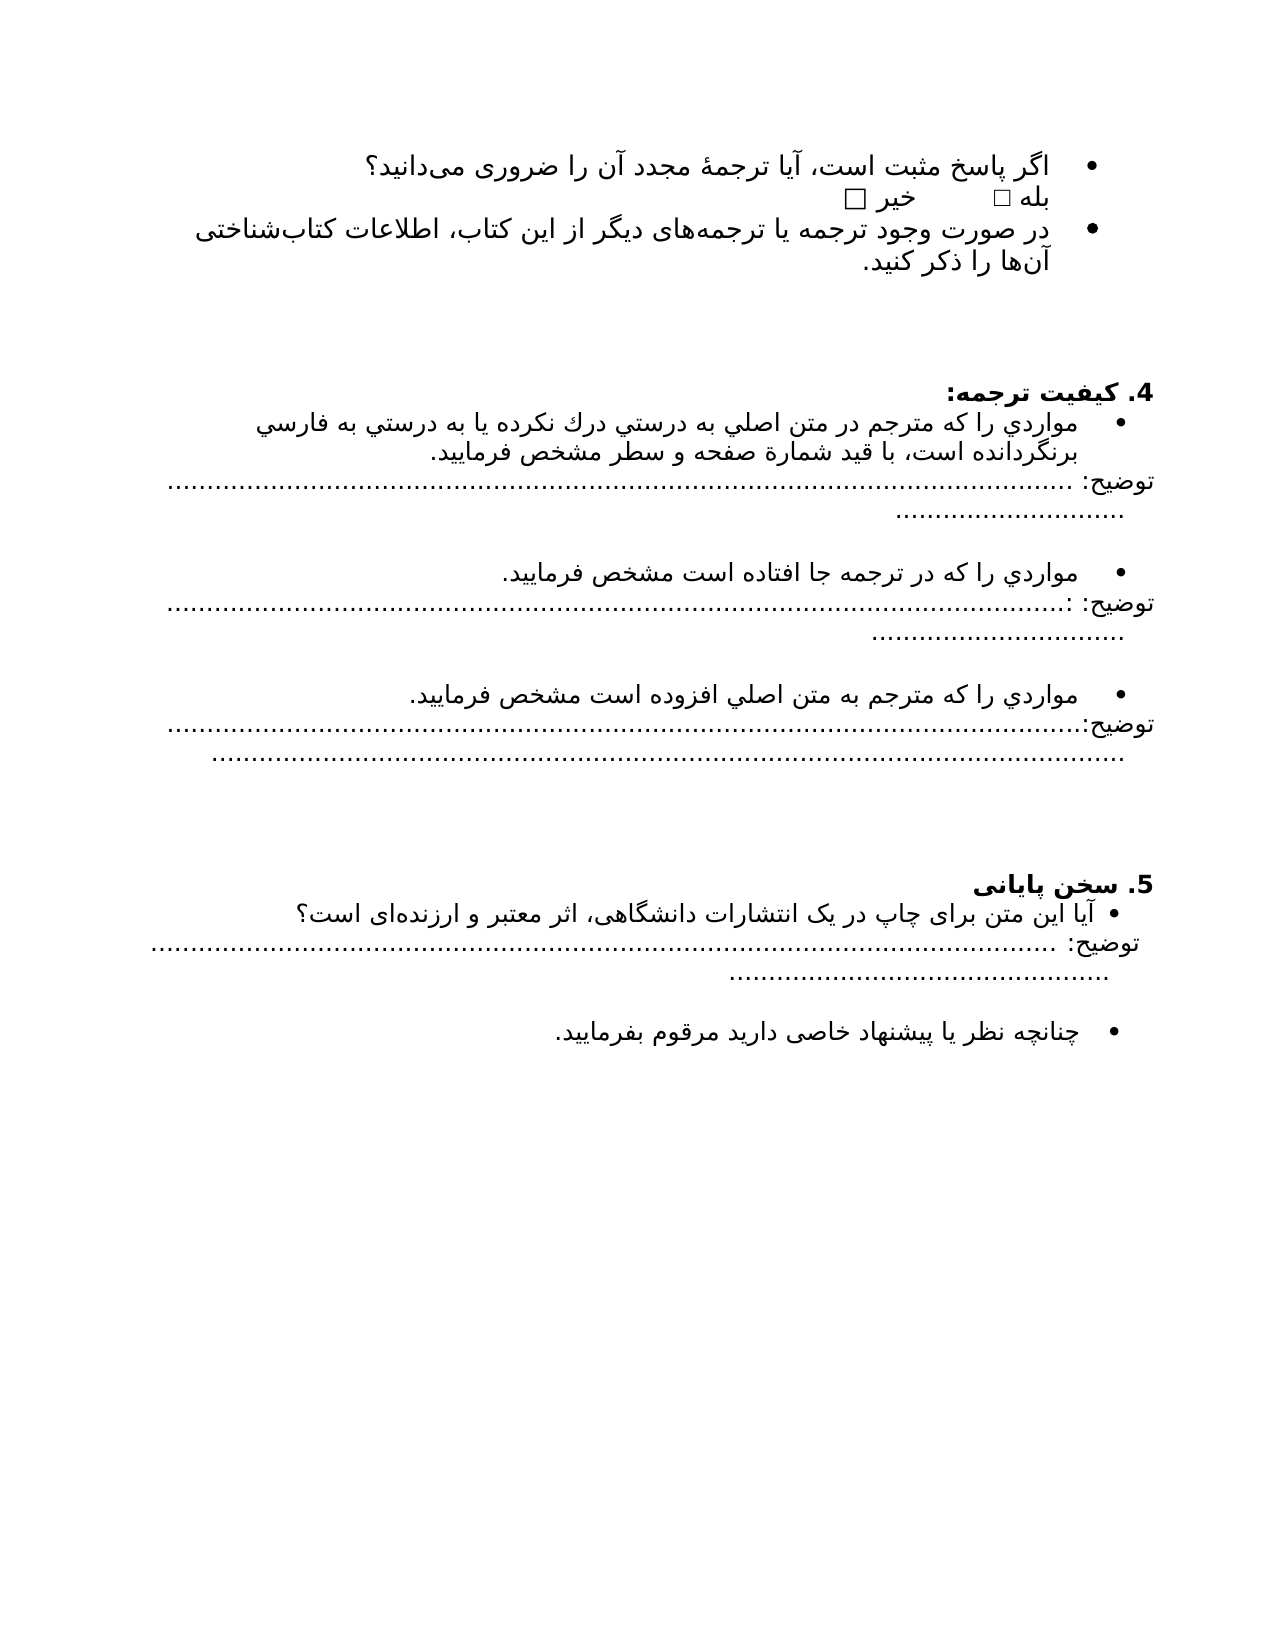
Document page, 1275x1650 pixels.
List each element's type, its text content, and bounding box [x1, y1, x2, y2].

list مواردي را كه مترجم به متن اصلي افزوده است مشخص فرماييد. [159, 680, 1117, 709]
list در صورت وجود ترجمه یا ترجمه‌های دیگر از این کتاب، اطلاعات کتاب‌شناختی آن‌ها را ذکر کنید. [159, 213, 1087, 276]
list مواردي را كه در ترجمه جا افتاده است مشخص فرماييد. [159, 558, 1117, 588]
list مواردي را كه مترجم در متن اصلي به درستي درك نكرده يا به درستي به فارسي برنگردانده است، با قيد شمارة صفحه و سطر مشخص فرماييد. [159, 408, 1117, 466]
text توضیح: ............................................................................................................................................... [159, 466, 1154, 524]
text توضيح:...................................................................................................................................................................................................................................... [159, 709, 1154, 768]
text توضيح: :................................................................................................................................................. [159, 588, 1154, 646]
list چنانچه نظر یا پیشنهاد خاصی دارید مرقوم بفرمایید. [150, 1017, 1110, 1046]
list اگر پاسخ مثبت است، آیا ترجمۀ مجدد آن‌ را ضروری می‌دانید؟ بله □ خیر □ [159, 150, 1087, 213]
text توضیح: .................................................................................................................................................................. [150, 928, 1139, 986]
text 4. کیفیت ترجمه: [159, 379, 1154, 408]
text 5. سخن پایانی [159, 870, 1154, 899]
list آیا این متن برای چاپ در یک انتشارات دانشگاهی، اثر معتبر و ارزنده‌ای است؟ [150, 899, 1110, 928]
